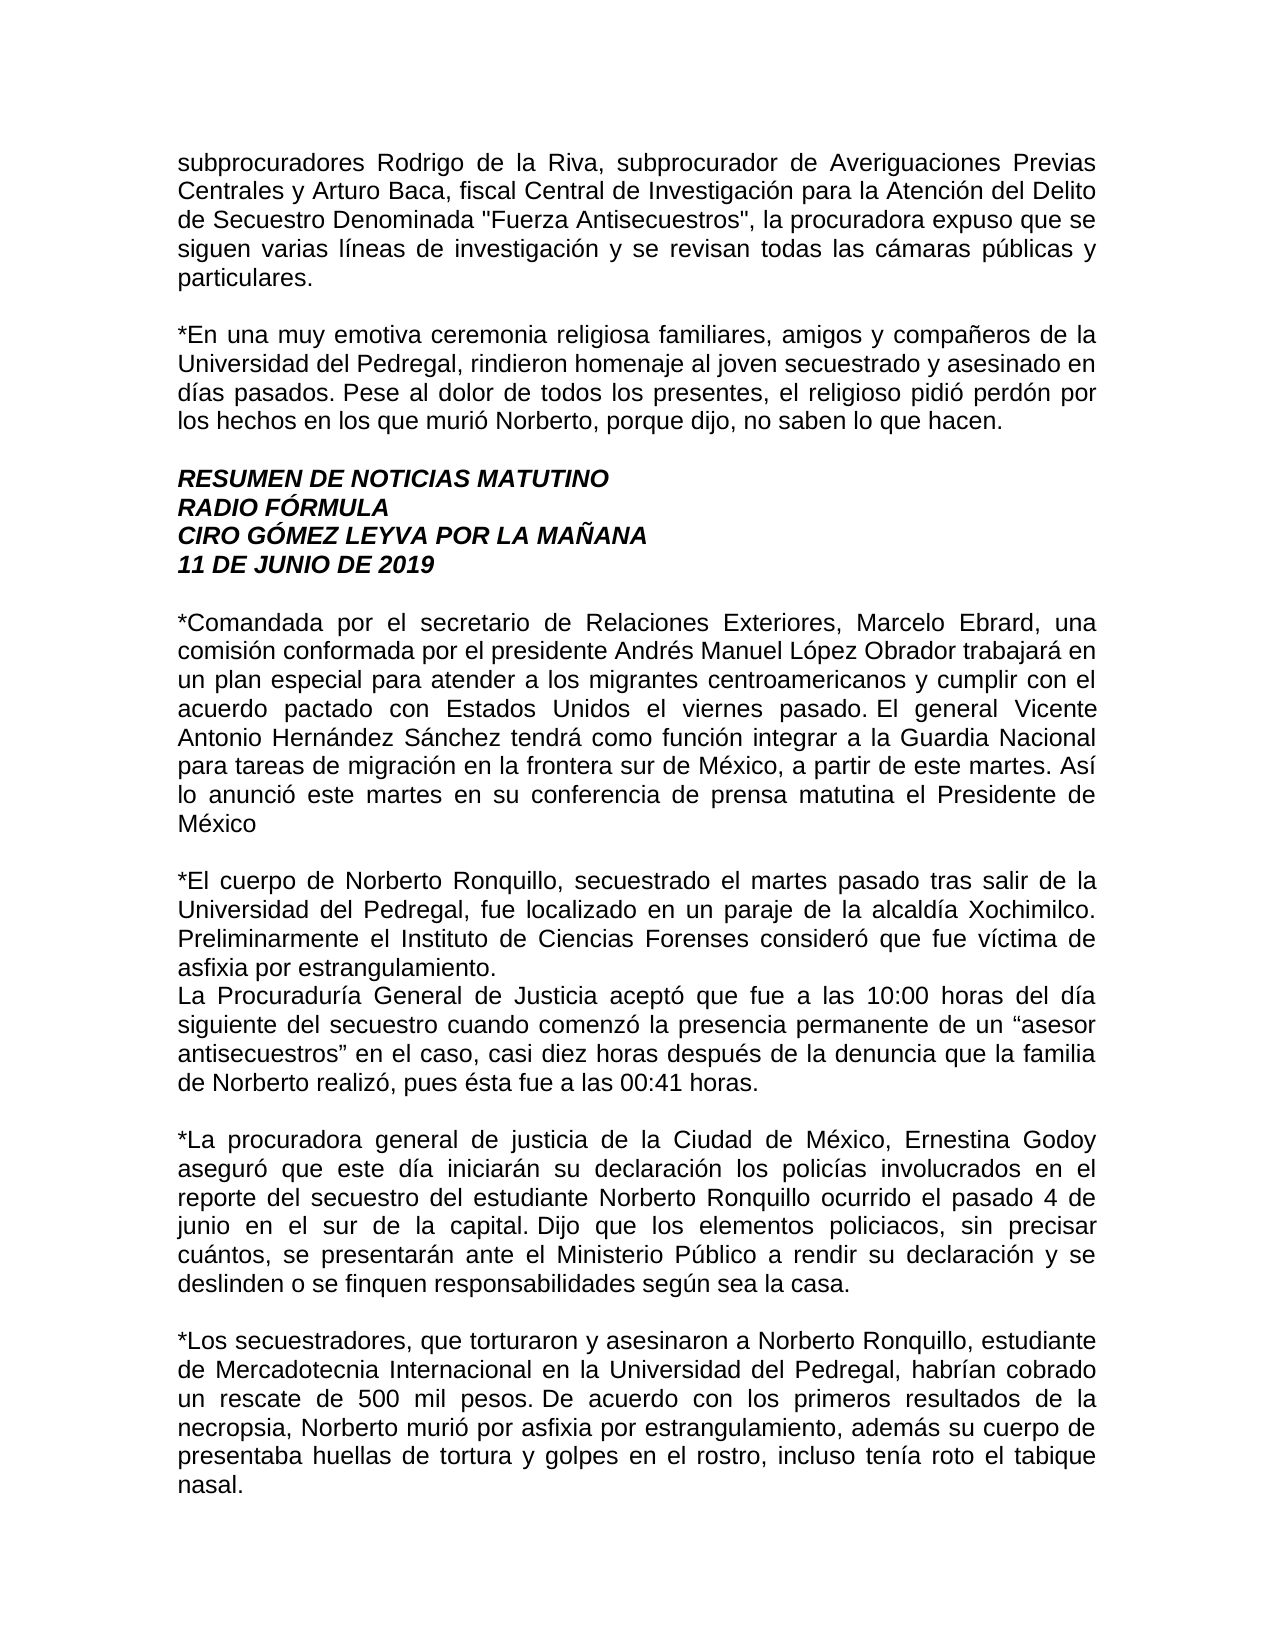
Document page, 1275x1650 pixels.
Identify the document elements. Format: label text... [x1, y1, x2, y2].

text RESUMEN DE NOTICIAS MATUTINO [177, 464, 1098, 493]
text *La procuradora general de justicia de la Ciudad de México, Ernestina Godoy aseguró que este día iniciarán su declaración los policías involucrados en el reporte del secuestro del estudiante Norberto Ronquillo ocurrido el pasado 4 de junio en el sur de la capital. Dijo que los elementos policiacos, sin precisar cuántos, se presentarán ante el Ministerio Público a rendir su declaración y se deslinden o se finquen responsabilidades según sea la casa. [177, 1125, 1098, 1298]
text 11 DE JUNIO DE 2019 [177, 550, 1098, 579]
text *Comandada por el secretario de Relaciones Exteriores, Marcelo Ebrard, una comisión conformada por el presidente Andrés Manuel López Obrador trabajará en un plan especial para atender a los migrantes centroamericanos y cumplir con el acuerdo pactado con Estados Unidos el viernes pasado. El general Vicente Antonio Hernández Sánchez tendrá como función integrar a la Guardia Nacional para tareas de migración en la frontera sur de México, a partir de este martes. Así lo anunció este martes en su conferencia de prensa matutina el Presidente de México [177, 608, 1098, 838]
text La Procuraduría General de Justicia aceptó que fue a las 10:00 horas del día siguiente del secuestro cuando comenzó la presencia permanente de un “asesor antisecuestros” en el caso, casi diez horas después de la denuncia que la familia de Norberto realizó, pues ésta fue a las 00:41 horas. [177, 981, 1098, 1096]
text *El cuerpo de Norberto Ronquillo, secuestrado el martes pasado tras salir de la Universidad del Pedregal, fue localizado en un paraje de la alcaldía Xochimilco. Preliminarmente el Instituto de Ciencias Forenses consideró que fue víctima de asfixia por estrangulamiento. [177, 866, 1098, 981]
text *En una muy emotiva ceremonia religiosa familiares, amigos y compañeros de la Universidad del Pedregal, rindieron homenaje al joven secuestrado y asesinado en días pasados. Pese al dolor de todos los presentes, el religioso pidió perdón por los hechos en los que murió Norberto, porque dijo, no saben lo que hacen. [177, 320, 1098, 435]
text RADIO FÓRMULA [177, 493, 1098, 521]
text CIRO GÓMEZ LEYVA POR LA MAÑANA [177, 521, 1098, 550]
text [177, 148, 1098, 291]
text *Los secuestradores, que torturaron y asesinaron a Norberto Ronquillo, estudiante de Mercadotecnia Internacional en la Universidad del Pedregal, habrían cobrado un rescate de 500 mil pesos. De acuerdo con los primeros resultados de la necropsia, Norberto murió por asfixia por estrangulamiento, además su cuerpo de presentaba huellas de tortura y golpes en el rostro, incluso tenía roto el tabique nasal. [177, 1326, 1098, 1499]
